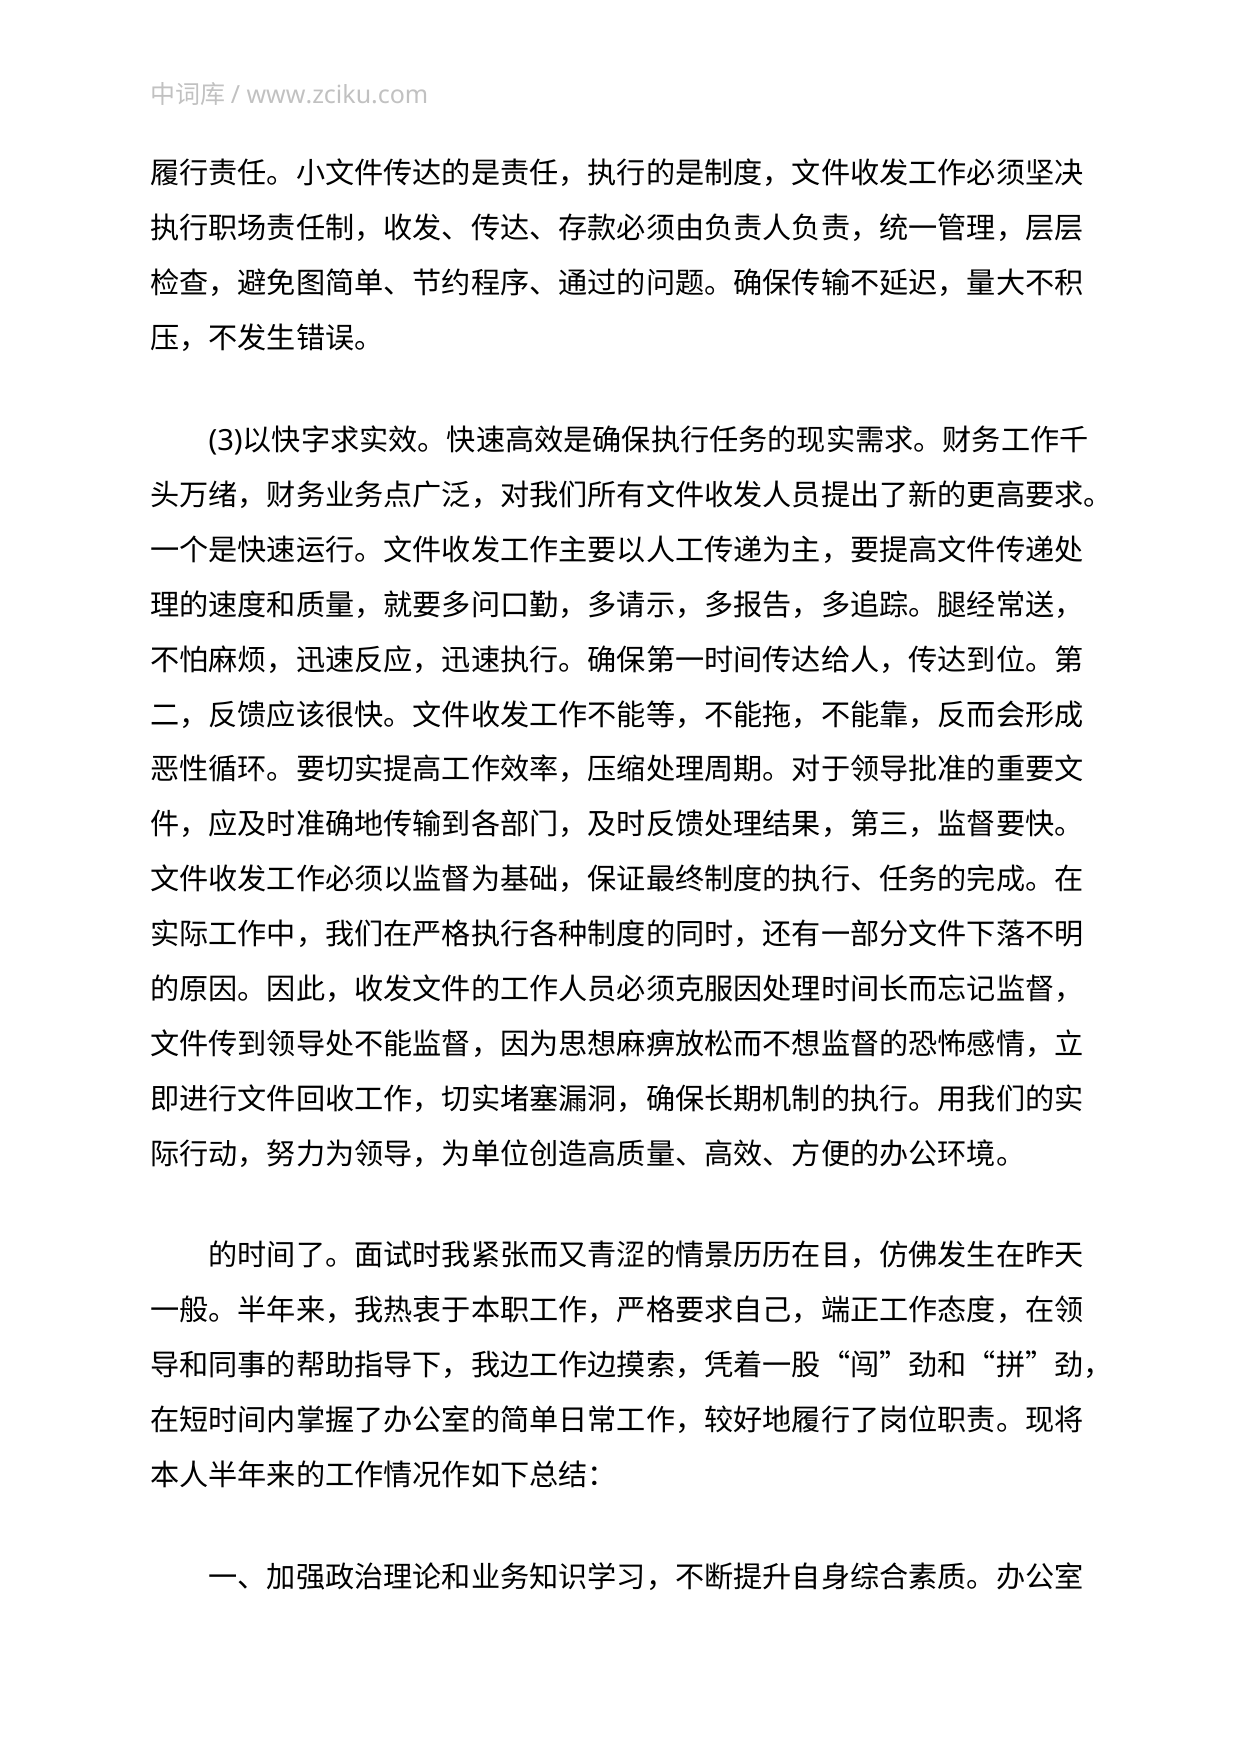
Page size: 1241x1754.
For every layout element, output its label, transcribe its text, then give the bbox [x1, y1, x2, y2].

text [150, 1553, 1090, 1596]
text 的时间了。面试时我紧张而又青涩的情景历历在目，仿佛发生在昨天一般。半年来，我热衷于本职工作，严格要求自己，端正工作态度，在领导和同事的帮助指导下，我边工作边摸索，凭着一股“闯”劲和“拼”劲，在短时间内掌握了办公室的简单日常工作，较好地履行了岗位职责。现将本人半年来的工作情况作如下总结： [150, 1232, 1090, 1494]
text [150, 150, 1090, 357]
text (3)以快字求实效。快速高效是确保执行任务的现实需求。财务工作千头万绪，财务业务点广泛，对我们所有文件收发人员提出了新的更高要求。一个是快速运行。文件收发工作主要以人工传递为主，要提高文件传递处理的速度和质量，就要多问口勤，多请示，多报告，多追踪。腿经常送，不怕麻烦，迅速反应，迅速执行。确保第一时间传达给人，传达到位。第二，反馈应该很快。文件收发工作不能等，不能拖，不能靠，反而会形成恶性循环。要切实提高工作效率，压缩处理周期。对于领导批准的重要文件，应及时准确地传输到各部门，及时反馈处理结果，第三，监督要快。文件收发工作必须以监督为基础，保证最终制度的执行、任务的完成。在实际工作中，我们在严格执行各种制度的同时，还有一部分文件下落不明的原因。因此，收发文件的工作人员必须克服因处理时间长而忘记监督，文件传到领导处不能监督，因为思想麻痹放松而不想监督的恐怖感情，立即进行文件回收工作，切实堵塞漏洞，确保长期机制的执行。用我们的实际行动，努力为领导，为单位创造高质量、高效、方便的办公环境。 [150, 416, 1090, 1172]
